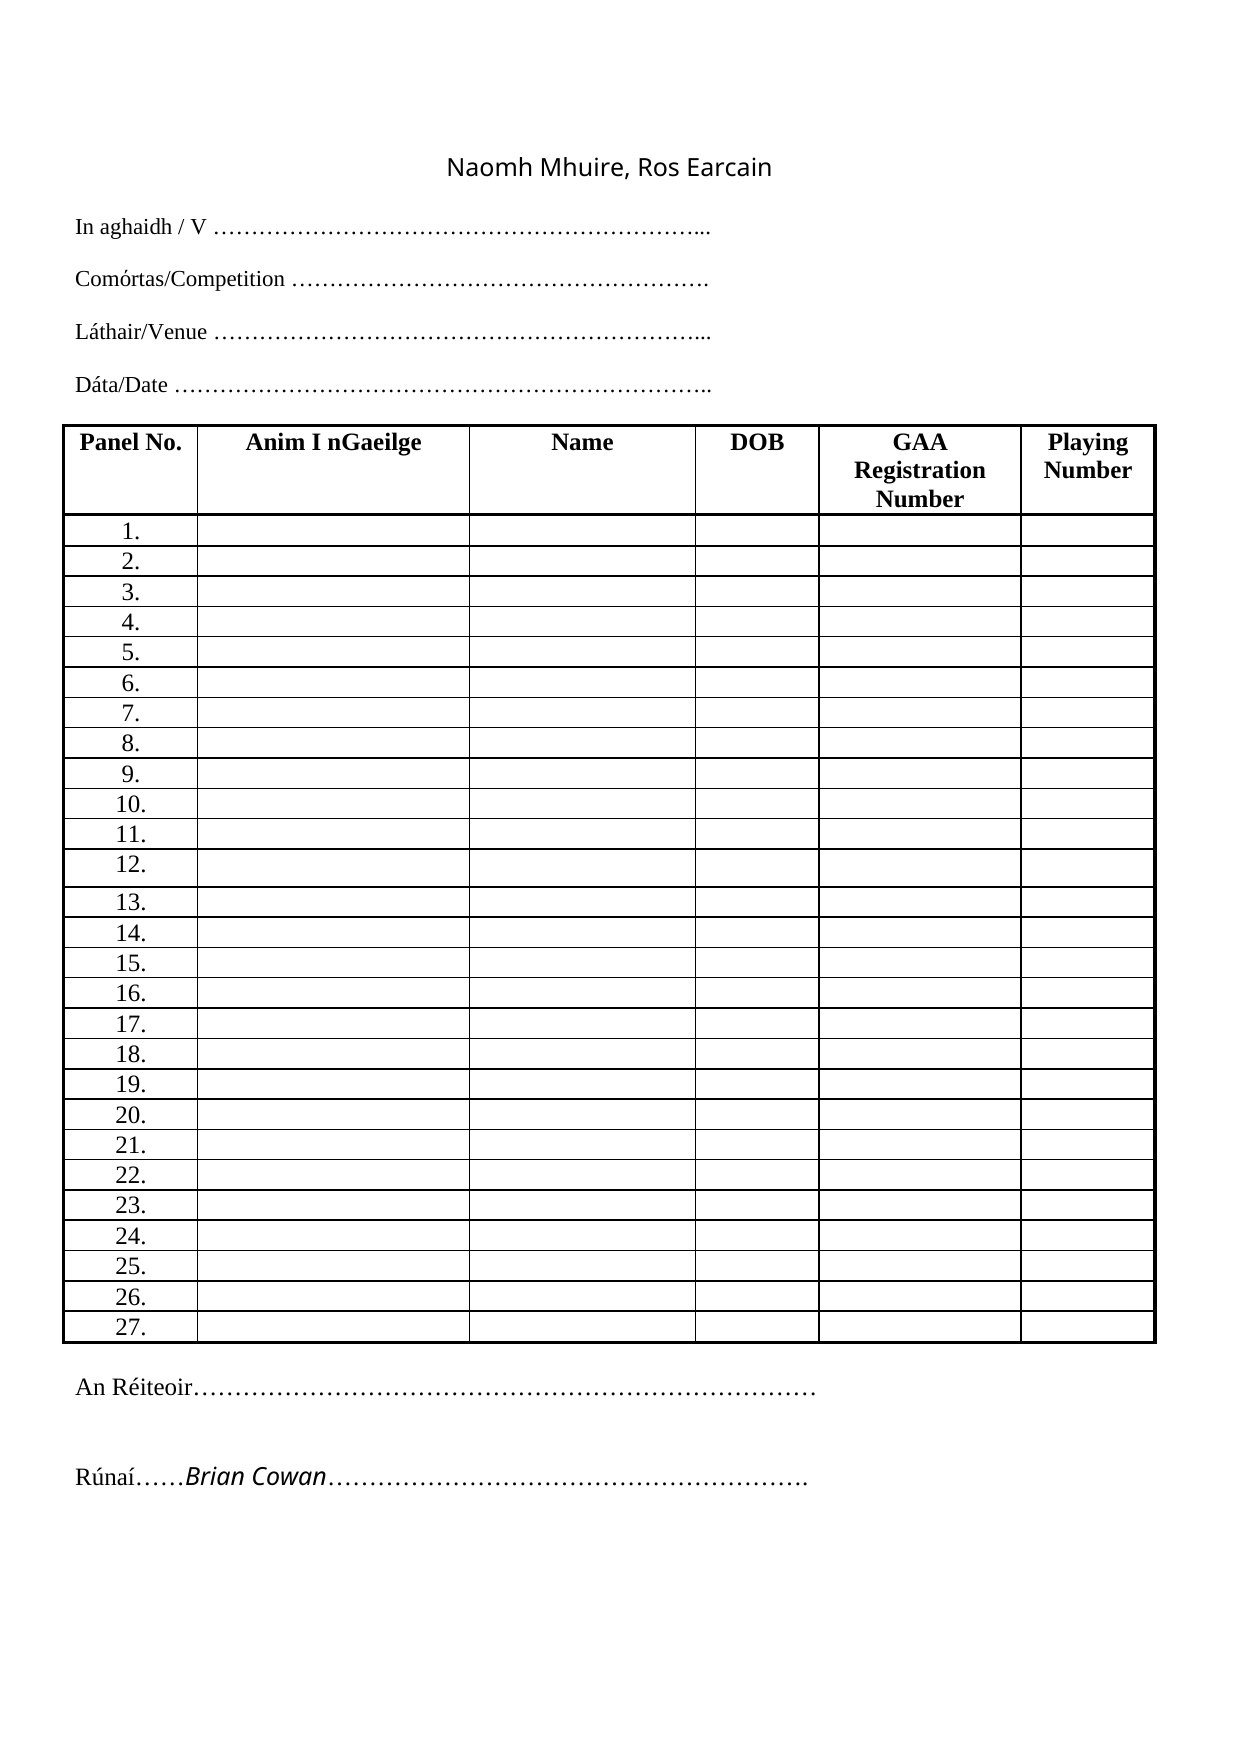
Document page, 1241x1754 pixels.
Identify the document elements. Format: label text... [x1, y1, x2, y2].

table_cell [470, 1251, 695, 1280]
text Rúnaí……Brian Cowan…………………………………………………. [75, 1459, 1144, 1493]
table_cell [696, 547, 818, 575]
table_cell [198, 1221, 469, 1250]
table_cell [470, 607, 695, 636]
table_cell [198, 1009, 469, 1037]
table_cell [696, 1009, 818, 1037]
table_cell [470, 1282, 695, 1310]
table_cell [198, 1282, 469, 1310]
table_cell [198, 759, 469, 787]
table_cell 14. [65, 918, 197, 947]
table_cell [1022, 888, 1153, 916]
table_cell [198, 1160, 469, 1189]
table_cell [198, 918, 469, 947]
table_cell [820, 668, 1020, 696]
table_cell [1022, 1009, 1153, 1037]
table_cell [198, 888, 469, 916]
table_cell [820, 850, 1020, 886]
table_cell [470, 1009, 695, 1037]
table_cell [1022, 978, 1153, 1007]
table_cell 7. [65, 698, 197, 727]
text Dáta/Date …………………………………………………………….. [75, 371, 1144, 397]
table_cell [470, 1160, 695, 1189]
table_cell [820, 1282, 1020, 1310]
table_cell [1022, 1130, 1153, 1159]
table_cell [1022, 1039, 1153, 1068]
table_cell [820, 978, 1020, 1007]
table_cell [198, 516, 469, 545]
table_cell [470, 1070, 695, 1098]
table_cell [198, 577, 469, 606]
table_cell 17. [65, 1009, 197, 1037]
table_cell [470, 819, 695, 848]
table_cell [696, 1100, 818, 1128]
table_cell [696, 607, 818, 636]
table_cell [696, 728, 818, 757]
table_cell [1022, 637, 1153, 666]
table_cell 6. [65, 668, 197, 696]
table_cell [1022, 698, 1153, 727]
table_cell [1022, 1191, 1153, 1219]
table_cell [1022, 1070, 1153, 1098]
table_cell [470, 888, 695, 916]
table_cell [198, 698, 469, 727]
table_cell [198, 948, 469, 977]
table_cell [470, 1191, 695, 1219]
table_cell [820, 1039, 1020, 1068]
table_header Name [470, 427, 695, 513]
table_cell [198, 978, 469, 1007]
table_cell [470, 850, 695, 886]
table_cell [696, 516, 818, 545]
table_cell [1022, 607, 1153, 636]
table_cell [820, 918, 1020, 947]
table_cell [198, 637, 469, 666]
table_cell 11. [65, 819, 197, 848]
table_cell [696, 850, 818, 886]
table_cell [470, 1221, 695, 1250]
table_cell [470, 1312, 695, 1341]
table_cell [696, 789, 818, 818]
table_cell [470, 948, 695, 977]
table_cell [470, 516, 695, 545]
table_cell [470, 728, 695, 757]
table_cell [820, 888, 1020, 916]
table_cell [696, 1251, 818, 1280]
table_cell [696, 1070, 818, 1098]
table_cell [1022, 547, 1153, 575]
table_cell [198, 547, 469, 575]
table_cell [696, 637, 818, 666]
table_cell 10. [65, 789, 197, 818]
table_header Playing Number [1022, 427, 1153, 513]
table_cell 21. [65, 1130, 197, 1159]
table_cell [1022, 668, 1153, 696]
table_cell [820, 819, 1020, 848]
table_cell [198, 1070, 469, 1098]
table_cell [820, 948, 1020, 977]
table_cell [820, 1009, 1020, 1037]
table_cell [696, 698, 818, 727]
table_header GAA Registration Number [820, 427, 1020, 513]
table_cell [696, 1130, 818, 1159]
text Láthair/Venue ………………………………………………………... [75, 318, 1144, 344]
table_cell [470, 547, 695, 575]
table_cell 15. [65, 948, 197, 977]
table_cell [1022, 516, 1153, 545]
table_cell [198, 1130, 469, 1159]
table_cell [198, 850, 469, 886]
table_cell [470, 577, 695, 606]
table_cell [1022, 577, 1153, 606]
table_cell 13. [65, 888, 197, 916]
table_cell [820, 789, 1020, 818]
table_cell 9. [65, 759, 197, 787]
table_cell [820, 1130, 1020, 1159]
table_cell [198, 1100, 469, 1128]
table_cell [696, 668, 818, 696]
table_cell [198, 607, 469, 636]
table_cell [198, 1312, 469, 1341]
table_cell 25. [65, 1251, 197, 1280]
table_cell [1022, 948, 1153, 977]
table_cell [696, 1191, 818, 1219]
table_cell [1022, 1282, 1153, 1310]
table_cell [1022, 728, 1153, 757]
table_cell [198, 1039, 469, 1068]
table_cell [820, 698, 1020, 727]
table_cell 23. [65, 1191, 197, 1219]
table_cell [820, 1191, 1020, 1219]
table_cell [820, 547, 1020, 575]
table_cell [470, 637, 695, 666]
table_cell 5. [65, 637, 197, 666]
table_cell [696, 577, 818, 606]
table_cell 24. [65, 1221, 197, 1250]
table_cell 18. [65, 1039, 197, 1068]
table_cell [696, 888, 818, 916]
table_cell [820, 1251, 1020, 1280]
table_cell [1022, 850, 1153, 886]
table_cell 12. [65, 850, 197, 886]
table_cell [198, 789, 469, 818]
table_cell [1022, 918, 1153, 947]
table_cell 26. [65, 1282, 197, 1310]
table_header Panel No. [65, 427, 197, 513]
table_cell [470, 978, 695, 1007]
table_cell [696, 978, 818, 1007]
table_cell 22. [65, 1160, 197, 1189]
table_cell 16. [65, 978, 197, 1007]
table_cell [696, 948, 818, 977]
table_cell [470, 1130, 695, 1159]
table_cell [470, 698, 695, 727]
table_cell [696, 1282, 818, 1310]
table_cell [696, 819, 818, 848]
table_cell [1022, 1251, 1153, 1280]
table_cell [696, 1039, 818, 1068]
table_cell [198, 1191, 469, 1219]
table_cell [1022, 819, 1153, 848]
table_cell [1022, 1160, 1153, 1189]
text Naomh Mhuire, Ros Earcain [75, 150, 1144, 184]
table_cell [696, 759, 818, 787]
table_cell [470, 789, 695, 818]
table_cell [820, 1221, 1020, 1250]
table_cell [198, 728, 469, 757]
table_cell 27. [65, 1312, 197, 1341]
table_cell [820, 637, 1020, 666]
table_cell 4. [65, 607, 197, 636]
text An Réiteoir………………………………………………………………… [75, 1372, 1144, 1401]
table_cell [820, 1160, 1020, 1189]
table_cell 2. [65, 547, 197, 575]
table_cell [696, 1160, 818, 1189]
table_cell [820, 516, 1020, 545]
table_cell [820, 759, 1020, 787]
table_cell [198, 1251, 469, 1280]
table_cell [1022, 1221, 1153, 1250]
table_cell [820, 1312, 1020, 1341]
table_cell [470, 668, 695, 696]
table_cell [696, 918, 818, 947]
table_cell 8. [65, 728, 197, 757]
table_cell [198, 819, 469, 848]
table_cell [696, 1221, 818, 1250]
table_cell [820, 607, 1020, 636]
table_cell [470, 1100, 695, 1128]
table_cell [696, 1312, 818, 1341]
table_cell 3. [65, 577, 197, 606]
table_cell [470, 759, 695, 787]
text Comόrtas/Competition ………………………………………………. [75, 266, 1144, 292]
table_cell [1022, 1100, 1153, 1128]
table_cell [820, 728, 1020, 757]
table_header DOB [696, 427, 818, 513]
text In aghaidh / V ………………………………………………………... [75, 213, 1144, 239]
table_cell [1022, 1312, 1153, 1341]
table_cell 20. [65, 1100, 197, 1128]
table_cell [1022, 789, 1153, 818]
table_header Anim I nGaeilge [198, 427, 469, 513]
table_cell [198, 668, 469, 696]
table_cell 1. [65, 516, 197, 545]
table_cell [820, 1070, 1020, 1098]
table_cell [470, 1039, 695, 1068]
table_cell [470, 918, 695, 947]
table_cell [820, 1100, 1020, 1128]
table_cell [820, 577, 1020, 606]
table_cell 19. [65, 1070, 197, 1098]
table_cell [1022, 759, 1153, 787]
